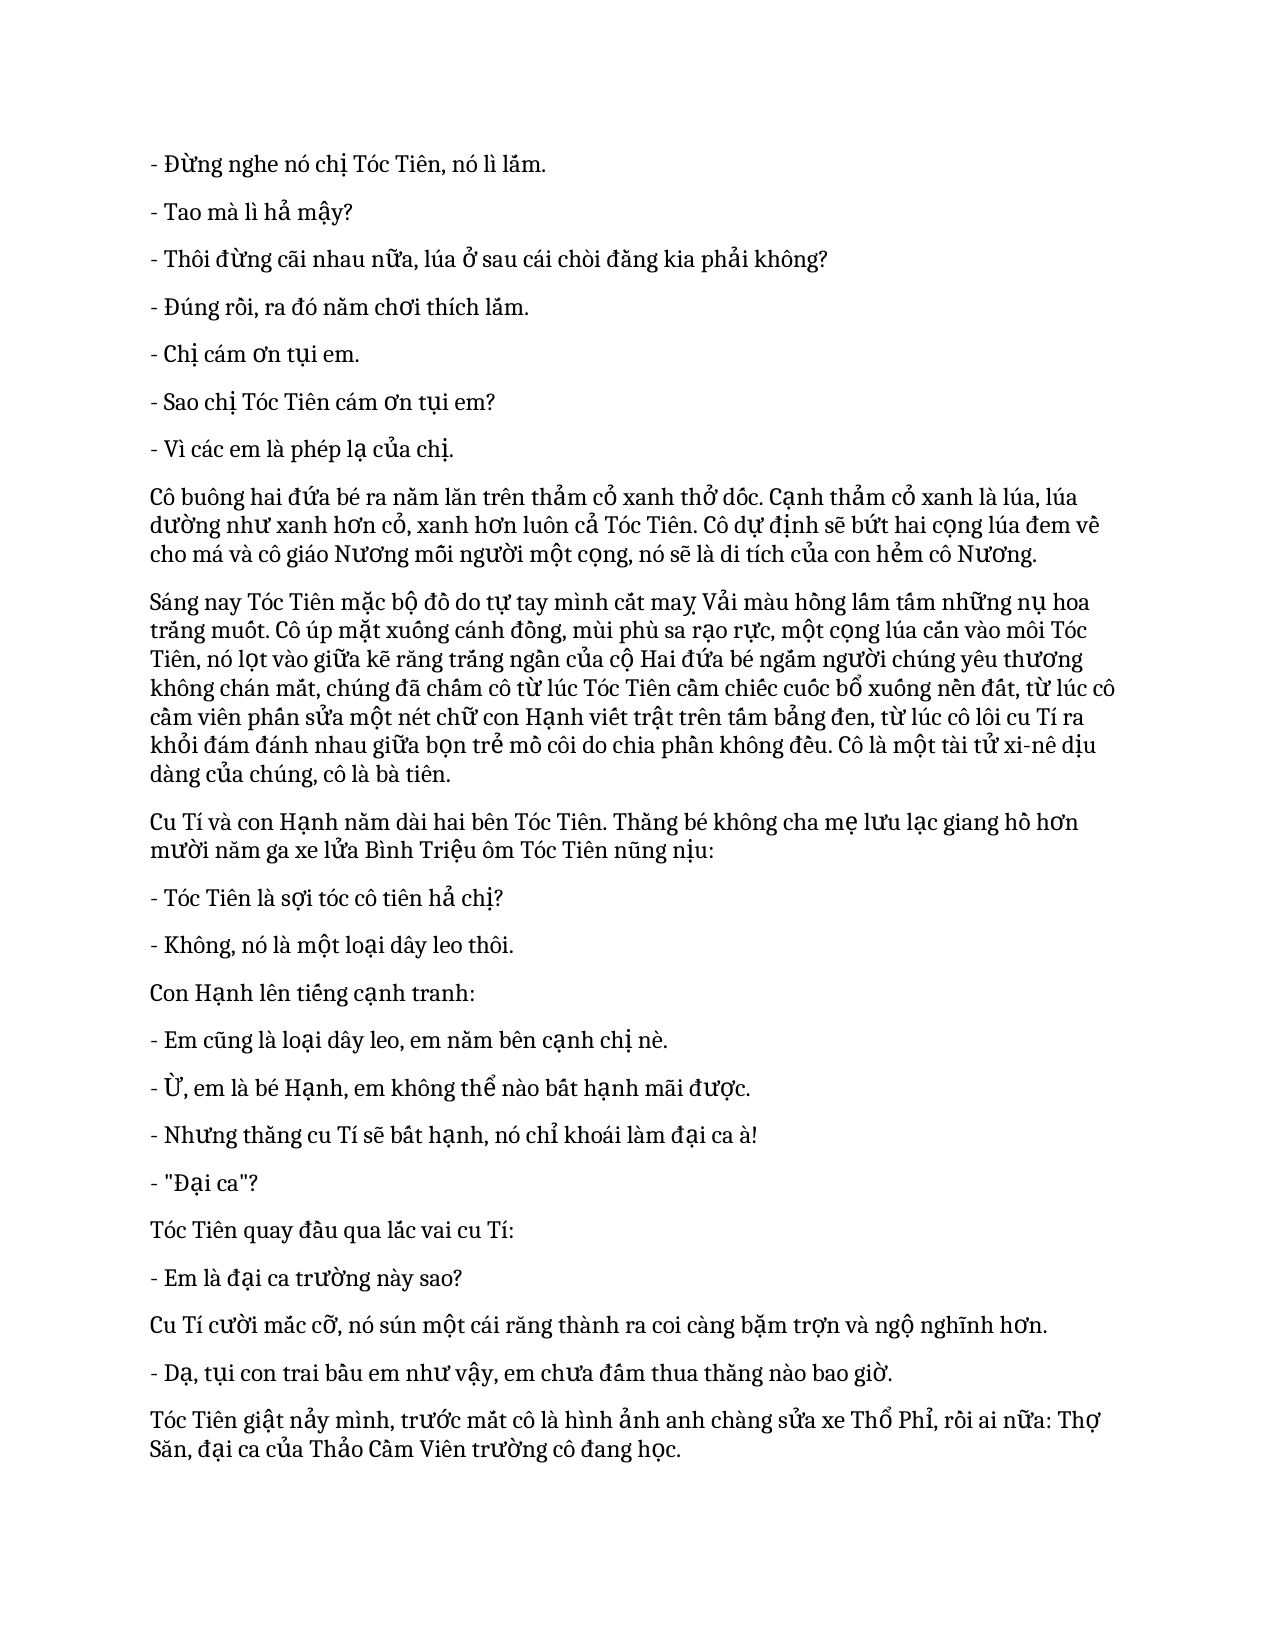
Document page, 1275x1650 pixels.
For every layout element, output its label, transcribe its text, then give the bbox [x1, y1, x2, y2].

text Tóc Tiên quay đầu qua lắc vai cu Tí: [150, 1216, 1125, 1245]
text Sáng nay Tóc Tiên mặc bộ đồ do tự tay mình cắt maỵ Vải màu hồng lấm tấm những nụ hoa trắng muốt. Cô úp mặt xuống cánh đồng, mùi phù sa rạo rực, một cọng lúa cắn vào môi Tóc Tiên, nó lọt vào giữa kẽ răng trắng ngần của cộ Hai đứa bé ngắm người chúng yêu thương không chán mắt, chúng đã chấm cô từ lúc Tóc Tiên cầm chiếc cuốc bổ xuống nền đất, từ lúc cô cầm viên phấn sửa một nét chữ con Hạnh viết trật trên tấm bảng đen, từ lúc cô lôi cu Tí ra khỏi đám đánh nhau giữa bọn trẻ mồ côi do chia phần không đều. Cô là một tài tử xi-nê dịu dàng của chúng, cô là bà tiên. [150, 587, 1125, 789]
text - Thôi đừng cãi nhau nữa, lúa ở sau cái chòi đằng kia phải không? [150, 245, 1125, 274]
text - Đúng rồi, ra đó nằm chơi thích lắm. [150, 292, 1125, 321]
text - Tóc Tiên là sợi tóc cô tiên hả chị? [150, 884, 1125, 912]
text - Ừ, em là bé Hạnh, em không thể nào bất hạnh mãi được. [150, 1074, 1125, 1102]
text - Sao chị Tóc Tiên cám ơn tụi em? [150, 387, 1125, 416]
text - Chị cám ơn tụi em. [150, 340, 1125, 369]
text Cu Tí và con Hạnh nằm dài hai bên Tóc Tiên. Thằng bé không cha mẹ lưu lạc giang hồ hơn mười năm ga xe lửa Bình Triệu ôm Tóc Tiên nũng nịu: [150, 807, 1125, 865]
text - Đừng nghe nó chị Tóc Tiên, nó lì lắm. [150, 150, 1125, 179]
text Cu Tí cười mắc cỡ, nó sún một cái răng thành ra coi càng bặm trợn và ngộ nghĩnh hơn. [150, 1311, 1125, 1340]
text - "Đại ca"? [150, 1169, 1125, 1197]
text - Nhưng thằng cu Tí sẽ bất hạnh, nó chỉ khoái làm đại ca à! [150, 1121, 1125, 1150]
text - Vì các em là phép lạ của chị. [150, 435, 1125, 464]
text Con Hạnh lên tiếng cạnh tranh: [150, 979, 1125, 1007]
text - Em cũng là loại dây leo, em nằm bên cạnh chị nè. [150, 1026, 1125, 1055]
text - Dạ, tụi con trai bầu em như vậy, em chưa đấm thua thằng nào bao giờ. [150, 1359, 1125, 1387]
text - Không, nó là một loại dây leo thôi. [150, 931, 1125, 960]
text - Tao mà lì hả mậy? [150, 197, 1125, 226]
text Tóc Tiên giật nảy mình, trước mắt cô là hình ảnh anh chàng sửa xe Thổ Phỉ, rồi ai nữa: Thợ Săn, đại ca của Thảo Cầm Viên trường cô đang học. [150, 1406, 1125, 1464]
text Cô buông hai đứa bé ra nằm lăn trên thảm cỏ xanh thở dốc. Cạnh thảm cỏ xanh là lúa, lúa dường như xanh hơn cỏ, xanh hơn luôn cả Tóc Tiên. Cô dự định sẽ bứt hai cọng lúa đem về cho má và cô giáo Nương mỗi người một cọng, nó sẽ là di tích của con hẻm cô Nương. [150, 482, 1125, 569]
text - Em là đại ca trường này sao? [150, 1264, 1125, 1292]
